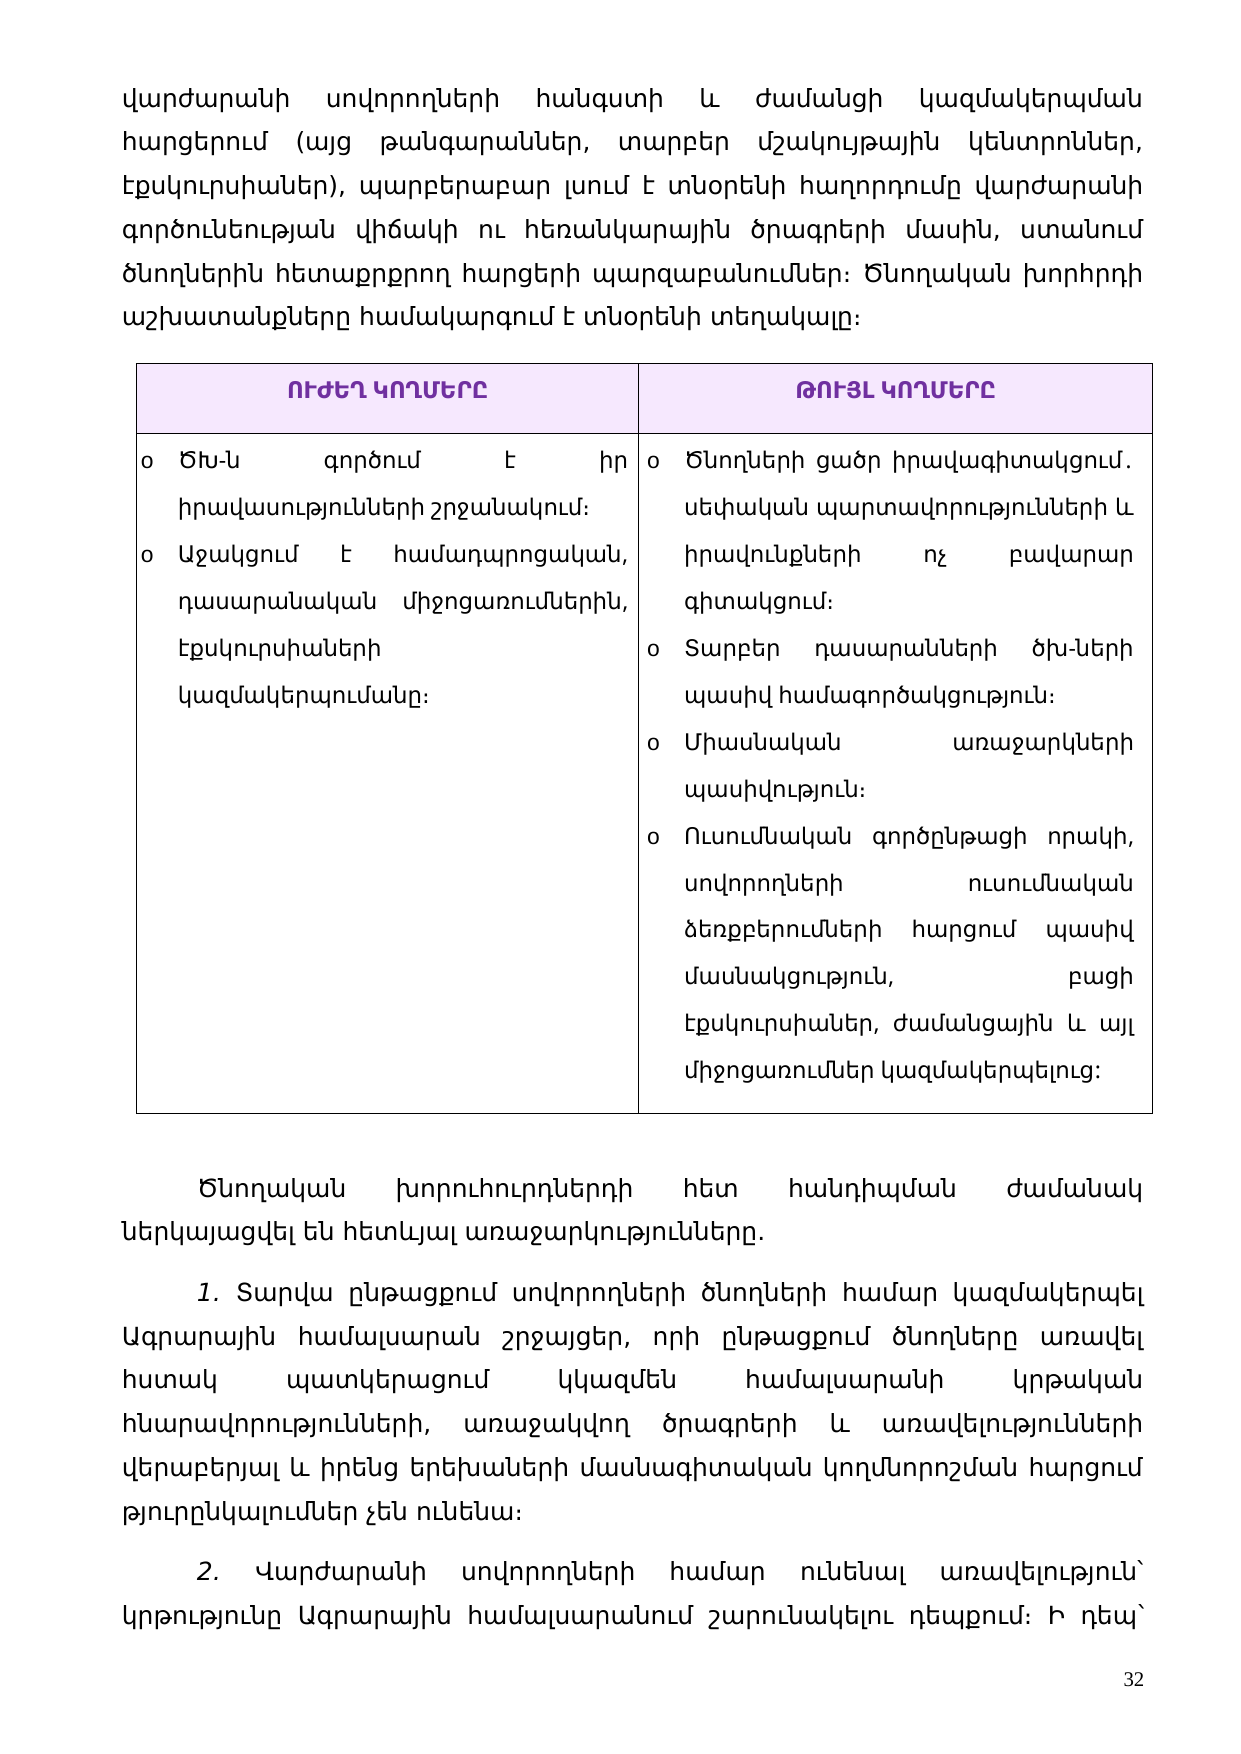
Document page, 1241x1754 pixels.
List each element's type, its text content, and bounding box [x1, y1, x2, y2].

table_header ՈՒԺԵՂ ԿՈՂՄԵՐԸ [137, 364, 638, 433]
text 1․ Տարվա ընթացքում սովորողների ծնողների համար կազմակերպել Ագրարային համալսարան շրջայցեր, որի ընթացքում ծնողները առավել հստակ պատկերացում կկազմեն համալսարանի կրթական հնարավորությունների, առաջակվող ծրագրերի և առավելությունների վերաբերյալ և իրենց երեխաների մասնագիտական կողմնորոշման հարցում թյուրընկալումներ չեն ունենա։ [122, 1278, 1144, 1526]
table_cell Ծնողների ցածր իրավագիտակցում․ սեփական պարտավորությունների և իրավունքների ոչ բավարար գիտակցում։ Տարբեր դասարանների ծխ-ների պասիվ համագործակցություն։ Միասնական առաջարկների պասիվություն։ Ուսումնական գործընթացի որակի, սովորողների ուսումնական ձեռքբերումների հարցում պասիվ մասնակցություն, բացի էքսկուրսիաներ, ժամանցային և այլ միջոցառումներ կազմակերպելուց: [639, 434, 1152, 1112]
table_header ԹՈՒՅԼ ԿՈՂՄԵՐԸ [639, 364, 1152, 433]
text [122, 84, 1144, 332]
table_cell ԾԽ-ն գործում է իր իրավասությունների շրջանակում։ Աջակցում է համադպրոցական, դասարանական միջոցառումներին, էքսկուրսիաների կազմակերպումանը։ [137, 434, 638, 1112]
text Ծնողական խորուհուրդներդի հետ հանդիպման ժամանակ ներկայացվել են հետևյալ առաջարկությունները. [122, 1174, 1144, 1247]
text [122, 1557, 1144, 1630]
